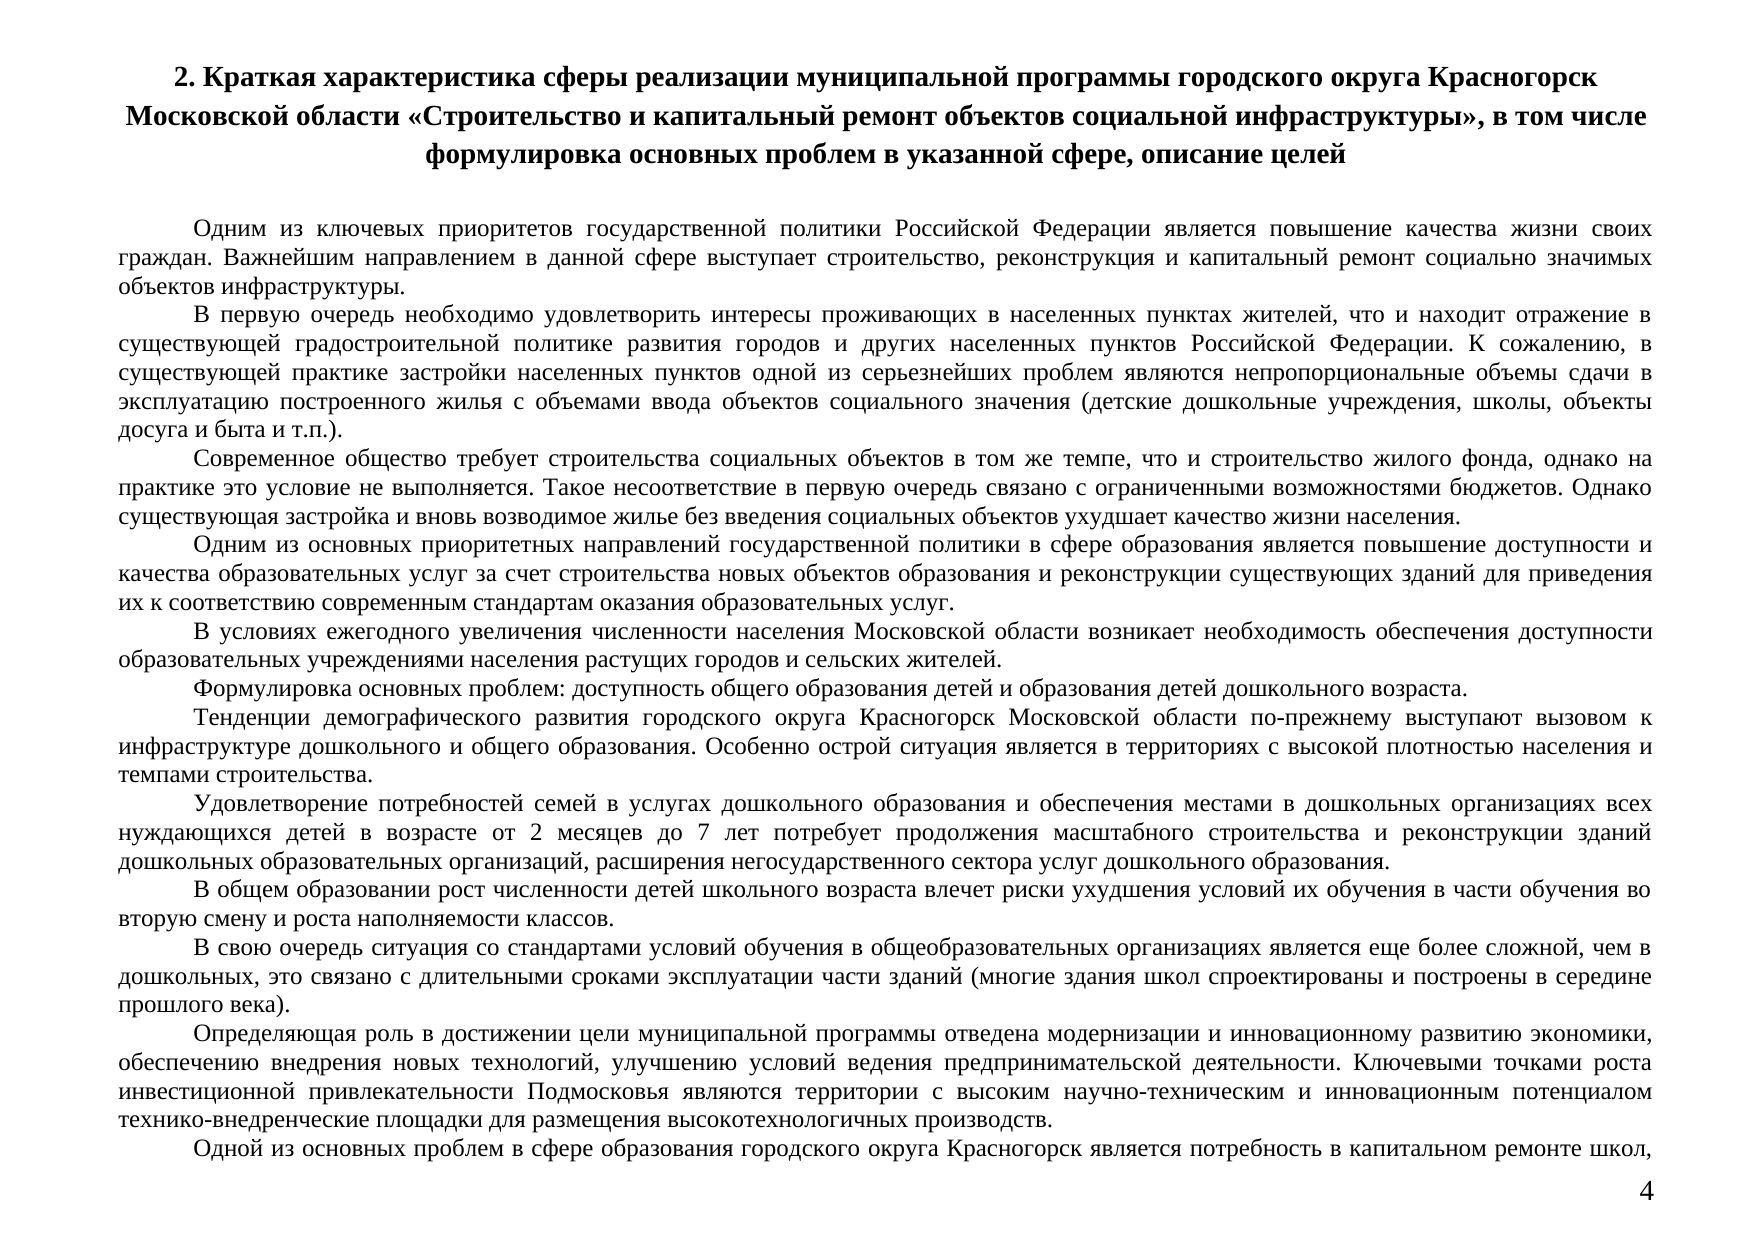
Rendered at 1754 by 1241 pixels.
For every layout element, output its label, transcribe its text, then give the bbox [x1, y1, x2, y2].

text Одним из ключевых приоритетов государственной политики Российской Федерации является повышение качества жизни своих граждан. Важнейшим направлением в данной сфере выступает строительство, реконструкция и капитальный ремонт социально значимых объектов инфраструктуры. [118, 213, 1654, 299]
text Современное общество требует строительства социальных объектов в том же темпе, что и строительство жилого фонда, однако на практике это условие не выполняется. Такое несоответствие в первую очередь связано с ограниченными возможностями бюджетов. Однако существующая застройка и вновь возводимое жилье без введения социальных объектов ухудшает качество жизни населения. [118, 443, 1654, 529]
text В общем образовании рост численности детей школьного возраста влечет риски ухудшения условий их обучения в части обучения во вторую смену и роста наполняемости классов. [118, 874, 1654, 932]
text В первую очередь необходимо удовлетворить интересы проживающих в населенных пунктах жителей, что и находит отражение в существующей градостроительной политике развития городов и других населенных пунктов Российской Федерации. К сожалению, в существующей практике застройки населенных пунктов одной из серьезнейших проблем являются непропорциональные объемы сдачи в эксплуатацию построенного жилья с объемами ввода объектов социального значения (детские дошкольные учреждения, школы, объекты досуга и быта и т.п.). [118, 299, 1654, 443]
text Тенденции демографического развития городского округа Красногорск Московской области по-прежнему выступают вызовом к инфраструктуре дошкольного и общего образования. Особенно острой ситуация является в территориях с высокой плотностью населения и темпами строительства. [118, 702, 1654, 788]
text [118, 1133, 1654, 1162]
text В свою очередь ситуация со стандартами условий обучения в общеобразовательных организациях является еще более сложной, чем в дошкольных, это связано с длительными сроками эксплуатации части зданий (многие здания школ спроектированы и построены в середине прошлого века). [118, 932, 1654, 1018]
text Удовлетворение потребностей семей в услугах дошкольного образования и обеспечения местами в дошкольных организациях всех нуждающихся детей в возрасте от 2 месяцев до 7 лет потребует продолжения масштабного строительства и реконструкции зданий дошкольных образовательных организаций, расширения негосударственного сектора услуг дошкольного образования. [118, 788, 1654, 874]
text Определяющая роль в достижении цели муниципальной программы отведена модернизации и инновационному развитию экономики, обеспечению внедрения новых технологий, улучшению условий ведения предпринимательской деятельности. Ключевыми точками роста инвестиционной привлекательности Подмосковья являются территории с высоким научно-техническим и инновационным потенциалом технико-внедренческие площадки для размещения высокотехнологичных производств. [118, 1018, 1654, 1133]
text 2. Краткая характеристика сферы реализации муниципальной программы городского округа Красногорск Московской области «Строительство и капитальный ремонт объектов социальной инфраструктуры», в том числе формулировка основных проблем в указанной сфере, описание целей [118, 59, 1654, 170]
text В условиях ежегодного увеличения численности населения Московской области возникает необходимость обеспечения доступности образовательных учреждениями населения растущих городов и сельских жителей. [118, 616, 1654, 673]
text Одним из основных приоритетных направлений государственной политики в сфере образования является повышение доступности и качества образовательных услуг за счет строительства новых объектов образования и реконструкции существующих зданий для приведения их к соответствию современным стандартам оказания образовательных услуг. [118, 529, 1654, 616]
text Формулировка основных проблем: доступность общего образования детей и образования детей дошкольного возраста. [118, 673, 1654, 702]
